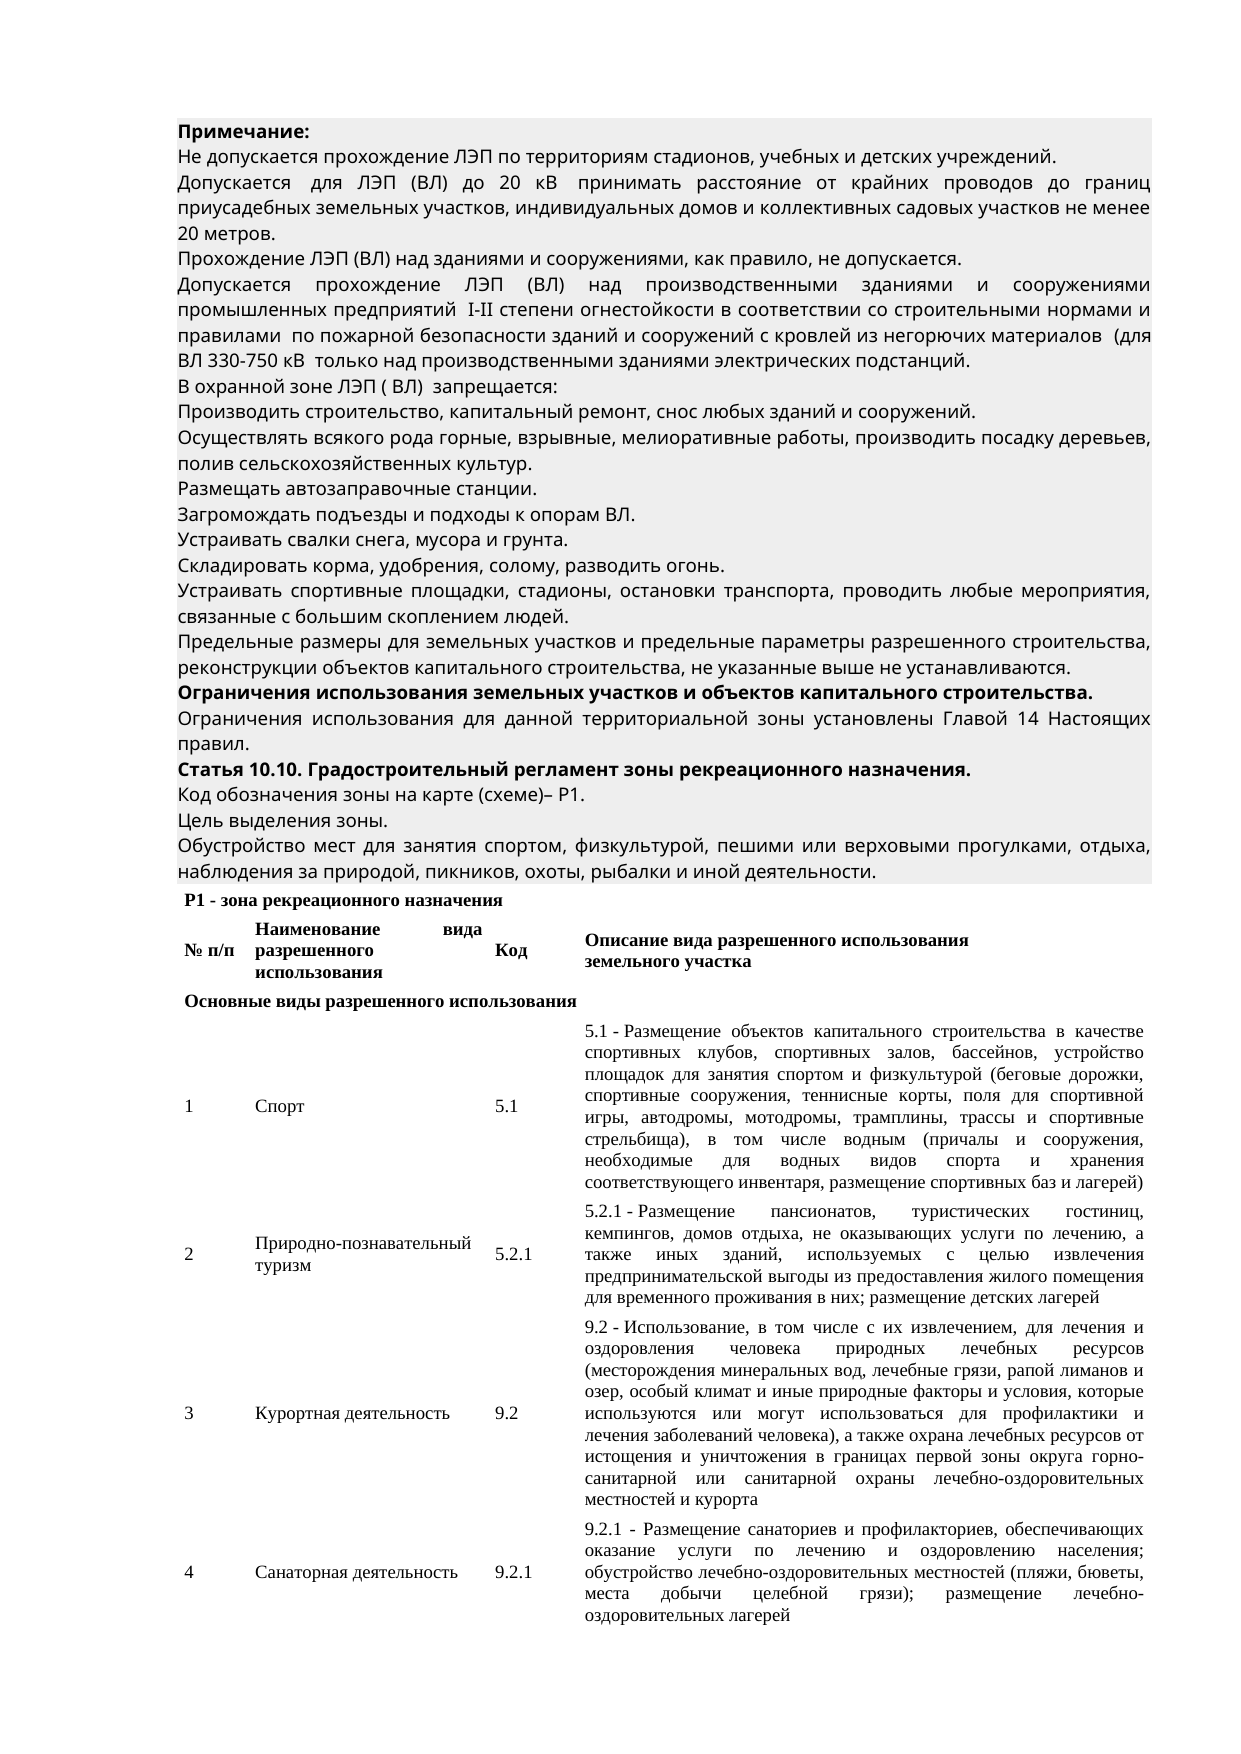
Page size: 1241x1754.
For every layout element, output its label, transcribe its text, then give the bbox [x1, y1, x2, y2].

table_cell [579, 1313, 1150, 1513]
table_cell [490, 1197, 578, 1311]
text Код обозначения зоны на карте (схеме)– Р1. [177, 782, 1152, 807]
text Статья 10.10. Градостроительный регламент зоны рекреационного назначения. [177, 756, 1152, 782]
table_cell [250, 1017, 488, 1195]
text Цель выделения зоны. [177, 807, 1152, 833]
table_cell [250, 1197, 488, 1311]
text Устраивать спортивные площадки, стадионы, остановки транспорта, проводить любые мероприятия, связанные с большим скоплением людей. [177, 577, 1152, 628]
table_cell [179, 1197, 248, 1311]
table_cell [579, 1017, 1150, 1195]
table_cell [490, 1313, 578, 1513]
text Размещать автозаправочные станции. [177, 475, 1152, 501]
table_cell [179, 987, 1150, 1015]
text Производить строительство, капитальный ремонт, снос любых зданий и сооружений. [177, 399, 1152, 424]
text Ограничения использования земельных участков и объектов капитального строительства. [177, 679, 1152, 705]
text Складировать корма, удобрения, солому, разводить огонь. [177, 552, 1152, 577]
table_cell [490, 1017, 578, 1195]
text В охранной зоне ЛЭП ( ВЛ) запрещается: [177, 373, 1152, 399]
text Осуществлять всякого рода горные, взрывные, мелиоративные работы, производить посадку деревьев, полив сельскохозяйственных культур. [177, 424, 1152, 475]
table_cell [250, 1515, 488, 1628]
text Предельные размеры для земельных участков и предельные параметры разрешенного строительства, реконструкции объектов капитального строительства, не указанные выше не устанавливаются. [177, 628, 1152, 679]
text Прохождение ЛЭП (ВЛ) над зданиями и сооружениями, как правило, не допускается. [177, 246, 1152, 271]
text Загромождать подъезды и подходы к опорам ВЛ. [177, 501, 1152, 526]
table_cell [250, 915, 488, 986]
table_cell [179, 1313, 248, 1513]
text Примечание: [177, 118, 1152, 144]
text Допускается прохождение ЛЭП (ВЛ) над производственными зданиями и сооружениями промышленных предприятий I-II степени огнестойкости в соответствии со строительными нормами и правилами по пожарной безопасности зданий и сооружений с кровлей из негорючих материалов (для ВЛ 330-750 кВ только над производственными зданиями электрических подстанций. [177, 271, 1152, 373]
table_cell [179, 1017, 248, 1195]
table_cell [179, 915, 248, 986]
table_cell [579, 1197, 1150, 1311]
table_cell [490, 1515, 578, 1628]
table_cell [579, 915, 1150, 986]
text Не допускается прохождение ЛЭП по территориям стадионов, учебных и детских учреждений. [177, 144, 1152, 169]
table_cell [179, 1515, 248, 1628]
text Устраивать свалки снега, мусора и грунта. [177, 526, 1152, 552]
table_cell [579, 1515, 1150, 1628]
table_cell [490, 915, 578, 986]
text Ограничения использования для данной территориальной зоны установлены Главой 14 Настоящих правил. [177, 705, 1152, 756]
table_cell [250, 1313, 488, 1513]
text Обустройство мест для занятия спортом, физкультурой, пешими или верховыми прогулками, отдыха, наблюдения за природой, пикников, охоты, рыбалки и иной деятельности. [177, 833, 1152, 884]
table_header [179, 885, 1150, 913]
text Допускается для ЛЭП (ВЛ) до 20 кВ принимать расстояние от крайних проводов до границ приусадебных земельных участков, индивидуальных домов и коллективных садовых участков не менее 20 метров. [177, 169, 1152, 246]
